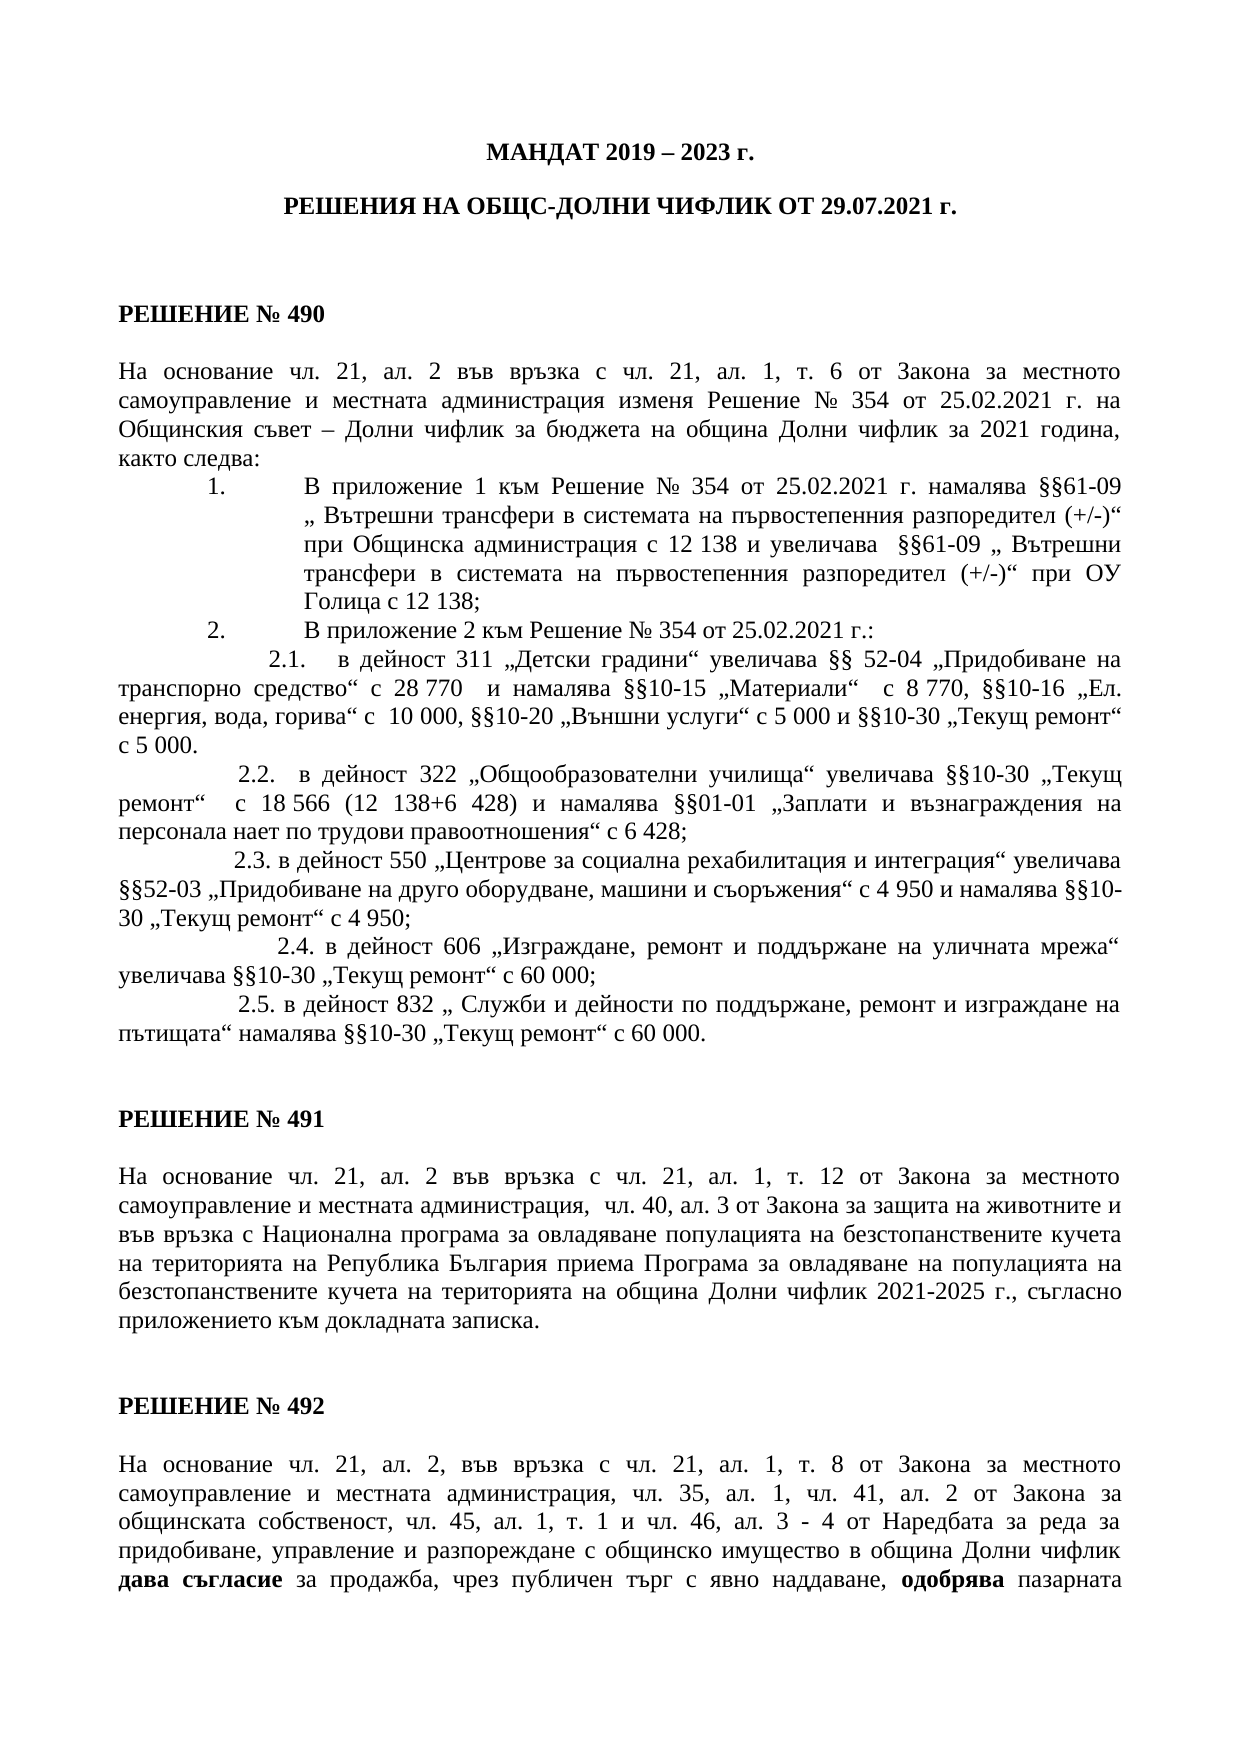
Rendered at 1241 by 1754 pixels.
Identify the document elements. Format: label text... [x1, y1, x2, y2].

text МАНДАТ 2019 – 2023 г. [118, 137, 1122, 166]
text РЕШЕНИЕ № 491 [118, 1104, 1122, 1133]
text 2.2. в дейност 322 „Общообразователни училища“ увеличава §§10-30 „Текущ ремонт“ с 18 566 (12 138+6 428) и намалява §§01-01 „Заплати и възнаграждения на персонала нает по трудови правоотношения“ с 6 428; [118, 759, 1122, 845]
text РЕШЕНИЕ № 492 [118, 1391, 1122, 1420]
list В приложение 2 към Решение № 354 от 25.02.2021 г.: [207, 615, 1122, 644]
text 2.5. в дейност 832 „ Служби и дейности по поддържане, ремонт и изграждане на пътищата“ намалява §§10-30 „Текущ ремонт“ с 60 000. [118, 989, 1122, 1046]
text На основание чл. 21, ал. 2 във връзка с чл. 21, ал. 1, т. 12 от Закона за местното самоуправление и местната администрация, чл. 40, ал. 3 от Закона за защита на животните и във връзка с Национална програма за овладяване популацията на безстопанствените кучета на територията на Република България приема Програма за овладяване на популацията на безстопанствените кучета на територията на община Долни чифлик 2021-2025 г., съгласно приложението към докладната записка. [118, 1161, 1122, 1334]
list В приложение 1 към Решение № 354 от 25.02.2021 г. намалява §§61-09 „ Вътрешни трансфери в системата на първостепенния разпоредител (+/-)“ при Общинска администрация с 12 138 и увеличава §§61-09 „ Вътрешни трансфери в системата на първостепенния разпоредител (+/-)“ при ОУ Голица с 12 138; [207, 471, 1122, 615]
text РЕШЕНИЯ НА ОБЩС-ДОЛНИ ЧИФЛИК ОТ 29.07.2021 г. [118, 191, 1122, 220]
text 2.4. в дейност 606 „Изграждане, ремонт и поддържане на уличната мрежа“ увеличава §§10-30 „Текущ ремонт“ с 60 000; [118, 931, 1122, 989]
text РЕШЕНИЕ № 490 [118, 299, 1122, 328]
text 2.1. в дейност 311 „Детски градини“ увеличава §§ 52-04 „Придобиване на транспорно средство“ с 28 770 и намалява §§10-15 „Материали“ с 8 770, §§10-16 „Ел. енергия, вода, горива“ с 10 000, §§10-20 „Външни услуги“ с 5 000 и §§10-30 „Текущ ремонт“ с 5 000. [118, 644, 1122, 759]
text 2.3. в дейност 550 „Центрове за социална рехабилитация и интеграция“ увеличава §§52-03 „Придобиване на друго оборудване, машини и съоръжения“ с 4 950 и намалява §§10-30 „Текущ ремонт“ с 4 950; [118, 845, 1122, 931]
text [118, 1449, 1122, 1593]
text На основание чл. 21, ал. 2 във връзка с чл. 21, ал. 1, т. 6 от Закона за местното самоуправление и местната администрация изменя Решение № 354 от 25.02.2021 г. на Общинския съвет – Долни чифлик за бюджета на община Долни чифлик за 2021 година, както следва: [118, 356, 1122, 471]
